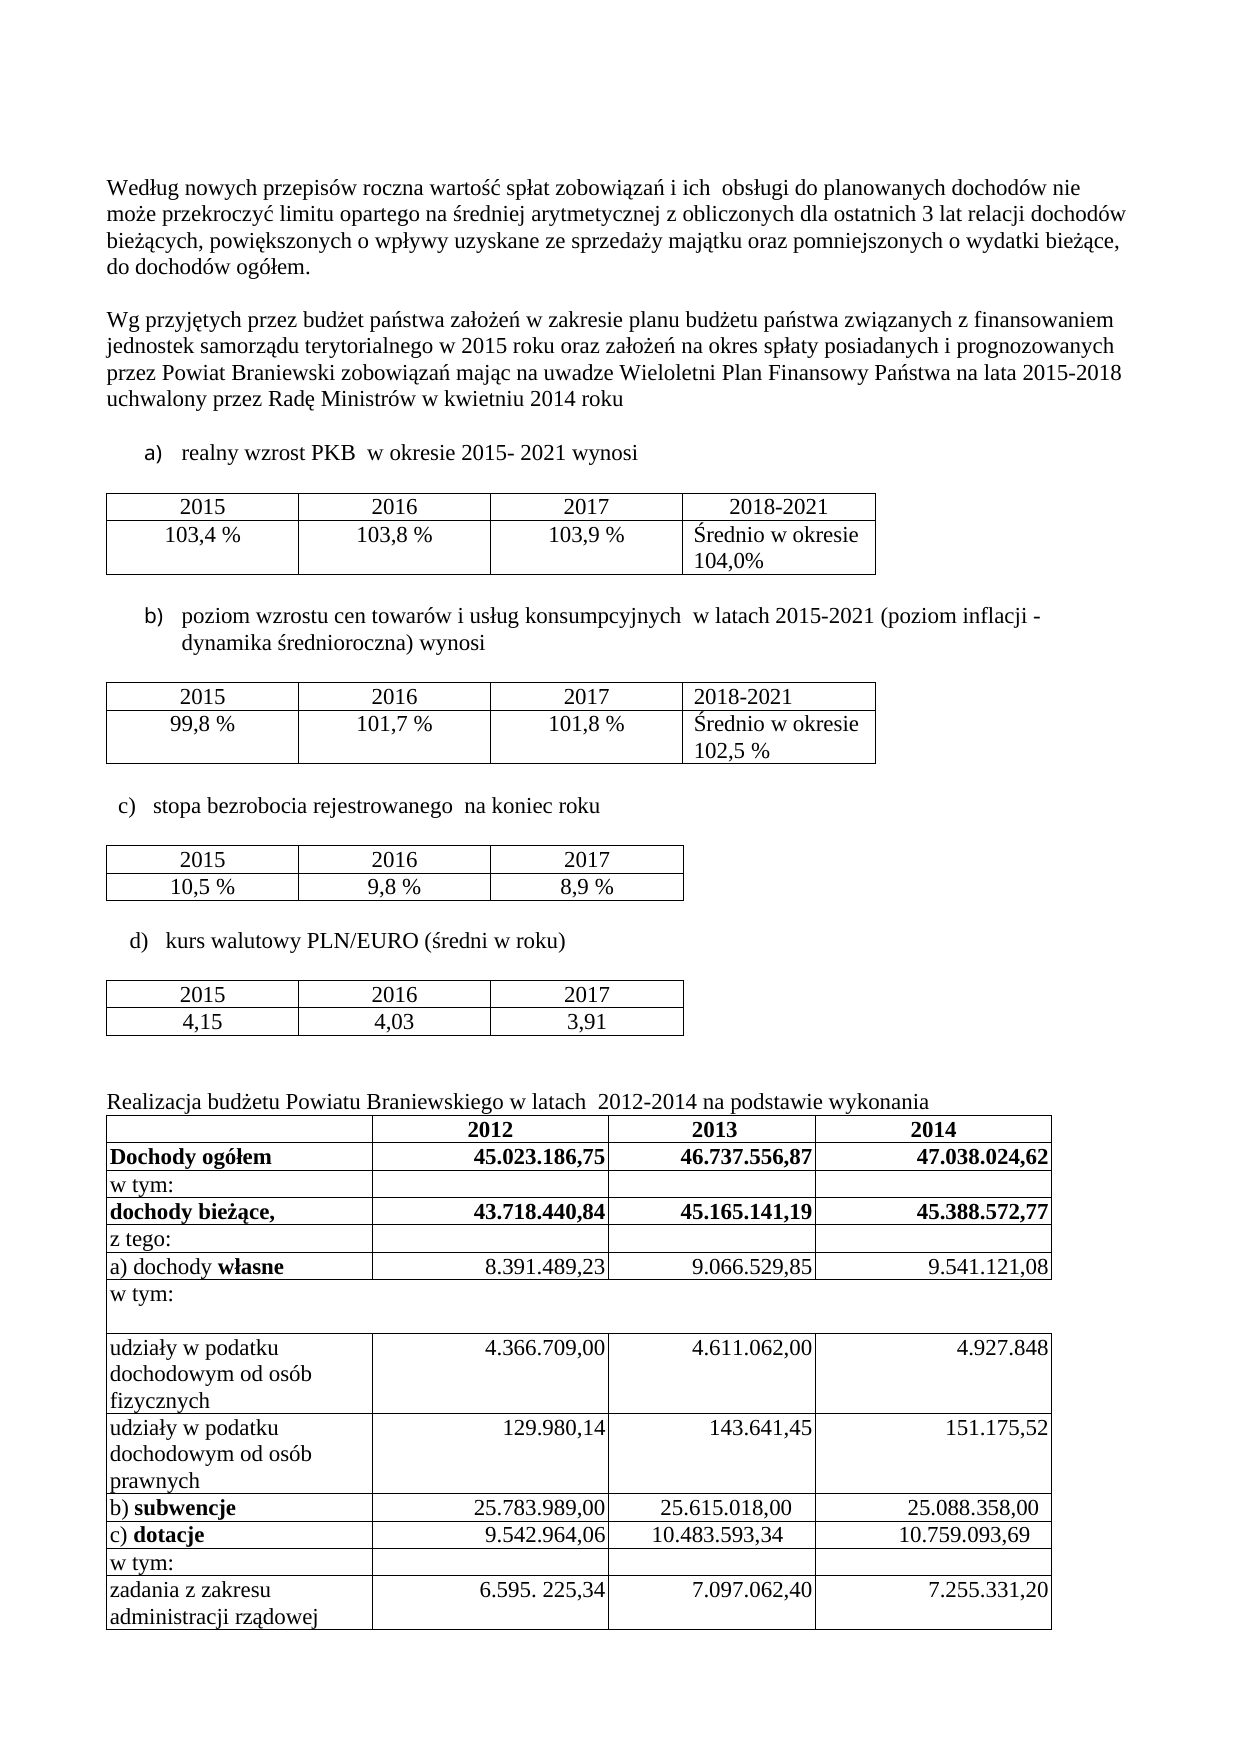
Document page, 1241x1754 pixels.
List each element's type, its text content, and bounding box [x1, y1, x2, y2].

table_cell [609, 1549, 815, 1575]
table_cell [816, 1549, 1051, 1575]
table_header 2015 [107, 683, 298, 709]
text Według nowych przepisów roczna wartość spłat zobowiązań i ich obsługi do planowanych dochodów nie może przekroczyć limitu opartego na średniej arytmetycznej z obliczonych dla ostatnich 3 lat relacji dochodów bieżących, powiększonych o wpływy uzyskane ze sprzedaży majątku oraz pomniejszonych o wydatki bieżące, do dochodów ogółem. [106, 174, 1134, 279]
table_cell z tego: [107, 1225, 372, 1252]
table_cell [816, 1225, 1051, 1252]
table_cell 9.541.121,08 [816, 1253, 1051, 1279]
table_cell 10,5 % [107, 874, 298, 900]
table_cell 143.641,45 [609, 1414, 815, 1493]
table_cell dochody bieżące, [107, 1198, 372, 1224]
text c) stopa bezrobocia rejestrowanego na koniec roku [106, 792, 1134, 819]
table_cell udziały w podatku dochodowym od osób prawnych [107, 1414, 372, 1493]
table_header 2016 [299, 494, 490, 520]
text d) kurs walutowy PLN/EURO (średni w roku) [106, 927, 1134, 953]
table_cell w tym: [107, 1280, 372, 1333]
table_header 2017 [491, 683, 682, 709]
table_cell 4,15 [107, 1008, 298, 1035]
table_cell [373, 1171, 608, 1197]
table_cell udziały w podatku dochodowym od osób fizycznych [107, 1334, 372, 1413]
table_cell [816, 1171, 1051, 1197]
table_header 2016 [299, 683, 490, 709]
table_cell 4,03 [299, 1008, 490, 1035]
table_cell 9,8 % [299, 874, 490, 900]
table_cell b) subwencje [107, 1494, 372, 1521]
table_cell 8.391.489,23 [373, 1253, 608, 1279]
table_cell 101,8 % [491, 711, 682, 763]
table_cell 46.737.556,87 [609, 1143, 815, 1169]
text Wg przyjętych przez budżet państwa założeń w zakresie planu budżetu państwa związanych z finansowaniem jednostek samorządu terytorialnego w 2015 roku oraz założeń na okres spłaty posiadanych i prognozowanych przez Powiat Braniewski zobowiązań mając na uwadze Wieloletni Plan Finansowy Państwa na lata 2015-2018 uchwalony przez Radę Ministrów w kwietniu 2014 roku [106, 306, 1134, 411]
table_cell 99,8 % [107, 711, 298, 763]
table_cell 45.165.141,19 [609, 1198, 815, 1224]
table_cell w tym: [107, 1549, 372, 1575]
table_header 2018-2021 [683, 494, 875, 520]
text Realizacja budżetu Powiatu Braniewskiego w latach 2012-2014 na podstawie wykonania [106, 1088, 1134, 1115]
table_cell 7.255.331,20 [816, 1576, 1051, 1629]
table_cell 45.388.572,77 [816, 1198, 1051, 1224]
table_cell 43.718.440,84 [373, 1198, 608, 1224]
table_header 2015 [107, 981, 298, 1007]
table_cell 8,9 % [491, 874, 683, 900]
table_cell 4.611.062,00 [609, 1334, 815, 1413]
table_header 2016 [299, 981, 490, 1007]
table_cell 25.088.358,00 [816, 1494, 1051, 1521]
table_cell 103,4 % [107, 521, 298, 573]
table_cell 25.783.989,00 [373, 1494, 608, 1521]
table_cell [609, 1171, 815, 1197]
table_header 2012 [373, 1116, 608, 1142]
table_header 2015 [107, 494, 298, 520]
list realny wzrost PKB w okresie 2015- 2021 wynosi [144, 438, 1134, 466]
table_header 2013 [609, 1116, 815, 1142]
table_cell 10.759.093,69 [816, 1522, 1051, 1548]
table_cell zadania z zakresu administracji rządowej [107, 1576, 372, 1629]
table_cell w tym: [107, 1171, 372, 1197]
table_cell 129.980,14 [373, 1414, 608, 1493]
table_cell 45.023.186,75 [373, 1143, 608, 1169]
table_cell 10.483.593,34 [609, 1522, 815, 1548]
table_header 2014 [816, 1116, 1051, 1142]
table_cell Dochody ogółem [107, 1143, 372, 1169]
table_header 2017 [491, 981, 683, 1007]
table_cell c) dotacje [107, 1522, 372, 1548]
table_cell 47.038.024,62 [816, 1143, 1051, 1169]
table_cell 9.066.529,85 [609, 1253, 815, 1279]
table_cell Średnio w okresie 102,5 % [683, 711, 875, 763]
table_header 2017 [491, 846, 683, 872]
table_cell [373, 1225, 608, 1252]
table_cell Średnio w okresie 104,0% [683, 521, 875, 573]
table_cell 3,91 [491, 1008, 683, 1035]
list poziom wzrostu cen towarów i usług konsumpcyjnych w latach 2015-2021 (poziom inflacji - dynamika średnioroczna) wynosi [144, 601, 1134, 656]
table_cell 4.927.848 [816, 1334, 1051, 1413]
table_cell 151.175,52 [816, 1414, 1051, 1493]
table_header 2015 [107, 846, 298, 872]
table_header 2016 [299, 846, 490, 872]
table_cell 6.595. 225,34 [373, 1576, 608, 1629]
table_header 2017 [491, 494, 682, 520]
table_cell [609, 1225, 815, 1252]
table_cell 103,9 % [491, 521, 682, 573]
table_header 2018-2021 [683, 683, 875, 709]
table_cell 4.366.709,00 [373, 1334, 608, 1413]
table_cell 7.097.062,40 [609, 1576, 815, 1629]
table_cell [373, 1549, 608, 1575]
table_header [107, 1116, 372, 1142]
table_cell 25.615.018,00 [609, 1494, 815, 1521]
table_cell 9.542.964,06 [373, 1522, 608, 1548]
table_cell 101,7 % [299, 711, 490, 763]
table_cell 103,8 % [299, 521, 490, 573]
table_cell a) dochody własne [107, 1253, 372, 1279]
